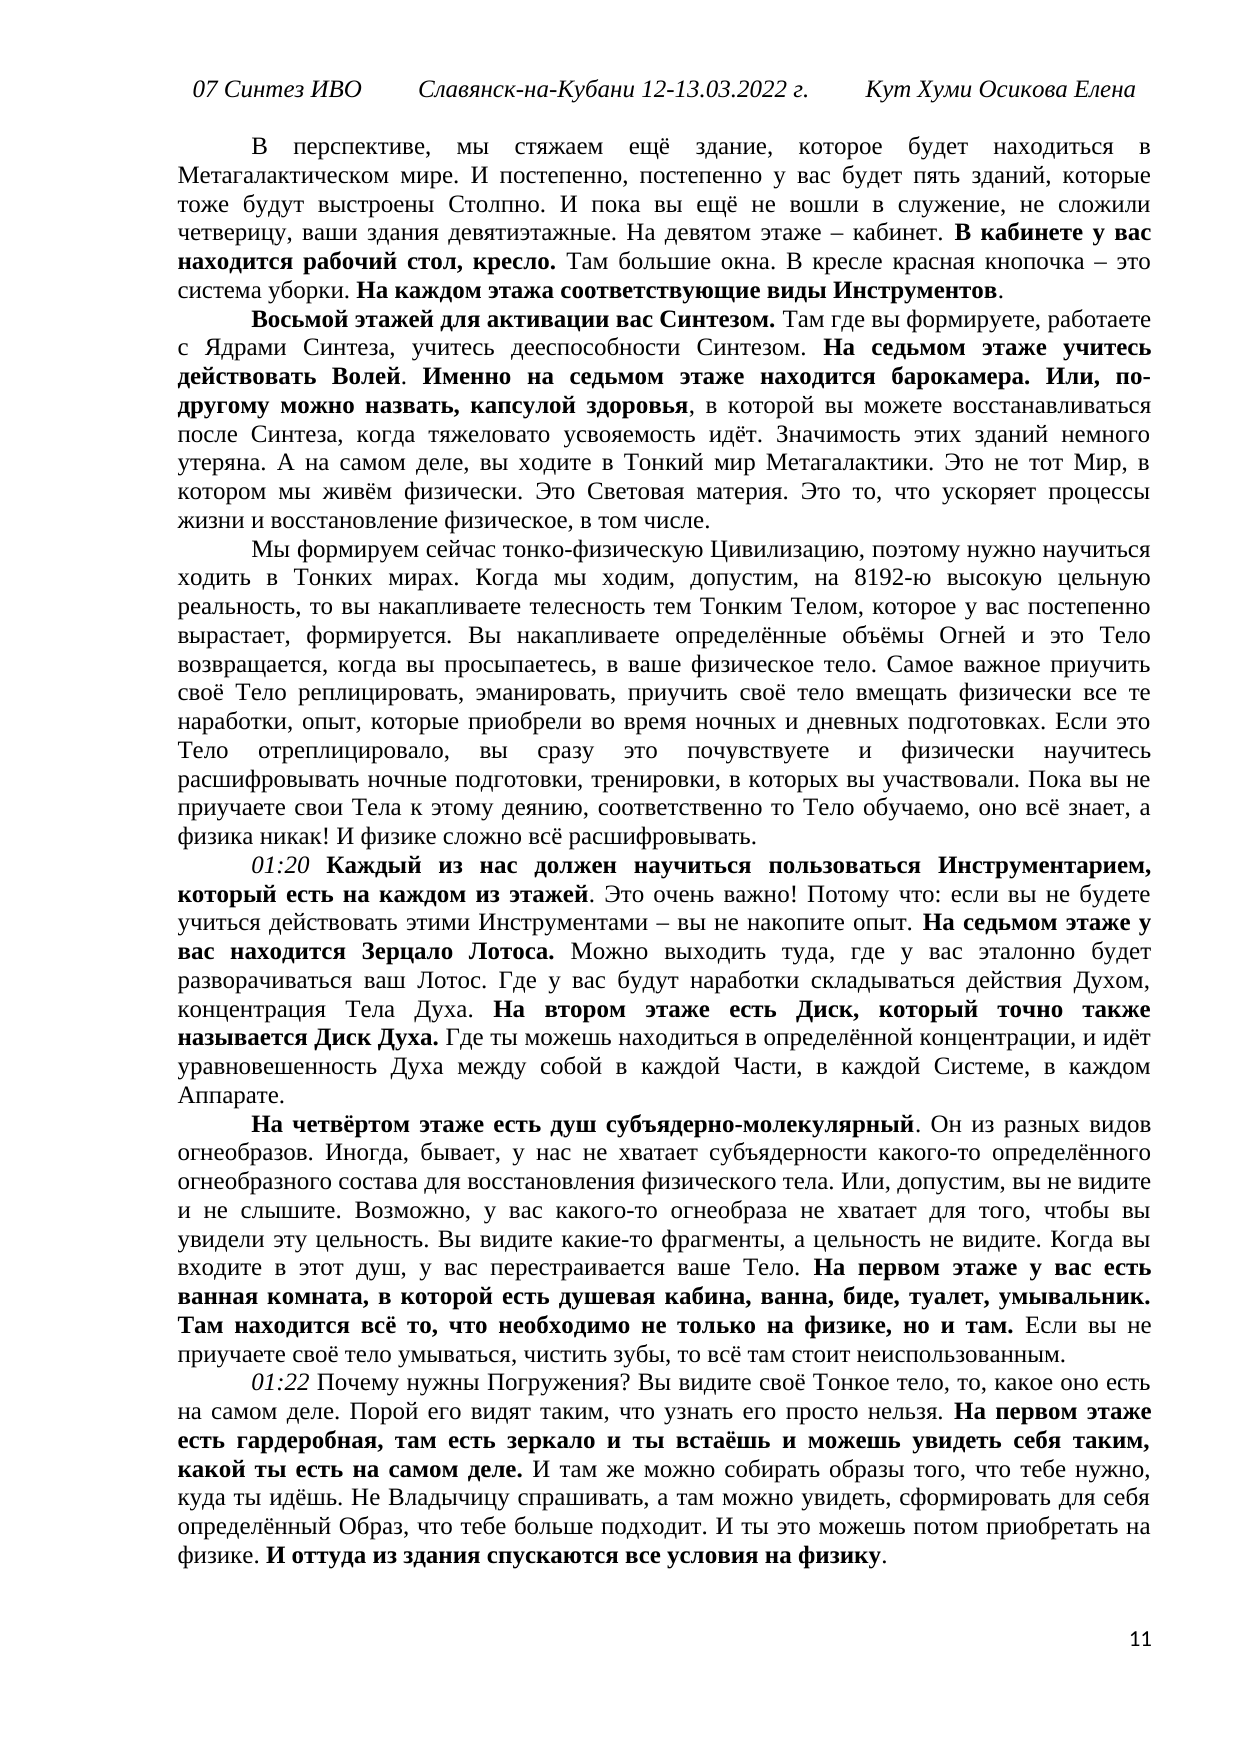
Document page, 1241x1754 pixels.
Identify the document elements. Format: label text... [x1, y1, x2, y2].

text Восьмой этажей для активации вас Синтезом. Там где вы формируете, работаете с Ядрами Синтеза, учитесь дееспособности Синтезом. На седьмом этаже учитесь действовать Волей. Именно на седьмом этаже находится барокамера. Или, по-другому можно назвать, капсулой здоровья, в которой вы можете восстанавливаться после Синтеза, когда тяжеловато усвояемость идёт. Значимость этих зданий немного утеряна. А на самом деле, вы ходите в Тонкий мир Метагалактики. Это не тот Мир, в котором мы живём физически. Это Световая материя. Это то, что ускоряет процессы жизни и восстановление физическое, в том числе. [177, 304, 1152, 534]
text На четвёртом этаже есть душ субъядерно-молекулярный. Он из разных видов огнеобразов. Иногда, бывает, у нас не хватает субъядерности какого-то определённого огнеобразного состава для восстановления физического тела. Или, допустим, вы не видите и не слышите. Возможно, у вас какого-то огнеобраза не хватает для того, чтобы вы увидели эту цельность. Вы видите какие-то фрагменты, а цельность не видите. Когда вы входите в этот душ, у вас перестраивается ваше Тело. На первом этаже у вас есть ванная комната, в которой есть душевая кабина, ванна, биде, туалет, умывальник. Там находится всё то, что необходимо не только на физике, но и там. Если вы не приучаете своё тело умываться, чистить зубы, то всё там стоит неиспользованным. [177, 1109, 1152, 1367]
text Мы формируем сейчас тонко-физическую Цивилизацию, поэтому нужно научиться ходить в Тонких мирах. Когда мы ходим, допустим, на 8192-ю высокую цельную реальность, то вы накапливаете телесность тем Тонким Телом, которое у вас постепенно вырастает, формируется. Вы накапливаете определённые объёмы Огней и это Тело возвращается, когда вы просыпаетесь, в ваше физическое тело. Самое важное приучить своё Тело реплицировать, эманировать, приучить своё тело вмещать физически все те наработки, опыт, которые приобрели во время ночных и дневных подготовках. Если это Тело отреплицировало, вы сразу это почувствуете и физически научитесь расшифровывать ночные подготовки, тренировки, в которых вы участвовали. Пока вы не приучаете свои Тела к этому деянию, соответственно то Тело обучаемо, оно всё знает, а физика никак! И физике сложно всё расшифровывать. [177, 534, 1152, 850]
text 01:22 Почему нужны Погружения? Вы видите своё Тонкое тело, то, какое оно есть на самом деле. Порой его видят таким, что узнать его просто нельзя. На первом этаже есть гардеробная, там есть зеркало и ты встаёшь и можешь увидеть себя таким, какой ты есть на самом деле. И там же можно собирать образы того, что тебе нужно, куда ты идёшь. Не Владычицу спрашивать, а там можно увидеть, сформировать для себя определённый Образ, что тебе больше подходит. И ты это можешь потом приобретать на физике. И оттуда из здания спускаются все условия на физику. [177, 1367, 1152, 1569]
text В перспективе, мы стяжаем ещё здание, которое будет находиться в Метагалактическом мире. И постепенно, постепенно у вас будет пять зданий, которые тоже будут выстроены Столпно. И пока вы ещё не вошли в служение, не сложили четверицу, ваши здания девятиэтажные. На девятом этаже – кабинет. В кабинете у вас находится рабочий стол, кресло. Там большие окна. В кресле красная кнопочка – это система уборки. На каждом этажа соответствующие виды Инструментов. [177, 131, 1152, 304]
text 01:20 Каждый из нас должен научиться пользоваться Инструментарием, который есть на каждом из этажей. Это очень важно! Потому что: если вы не будете учиться действовать этими Инструментами – вы не накопите опыт. На седьмом этаже у вас находится Зерцало Лотоса. Можно выходить туда, где у вас эталонно будет разворачиваться ваш Лотос. Где у вас будут наработки складываться действия Духом, концентрация Тела Духа. На втором этаже есть Диск, который точно также называется Диск Духа. Где ты можешь находиться в определённой концентрации, и идёт уравновешенность Духа между собой в каждой Части, в каждой Системе, в каждом Аппарате. [177, 850, 1152, 1109]
